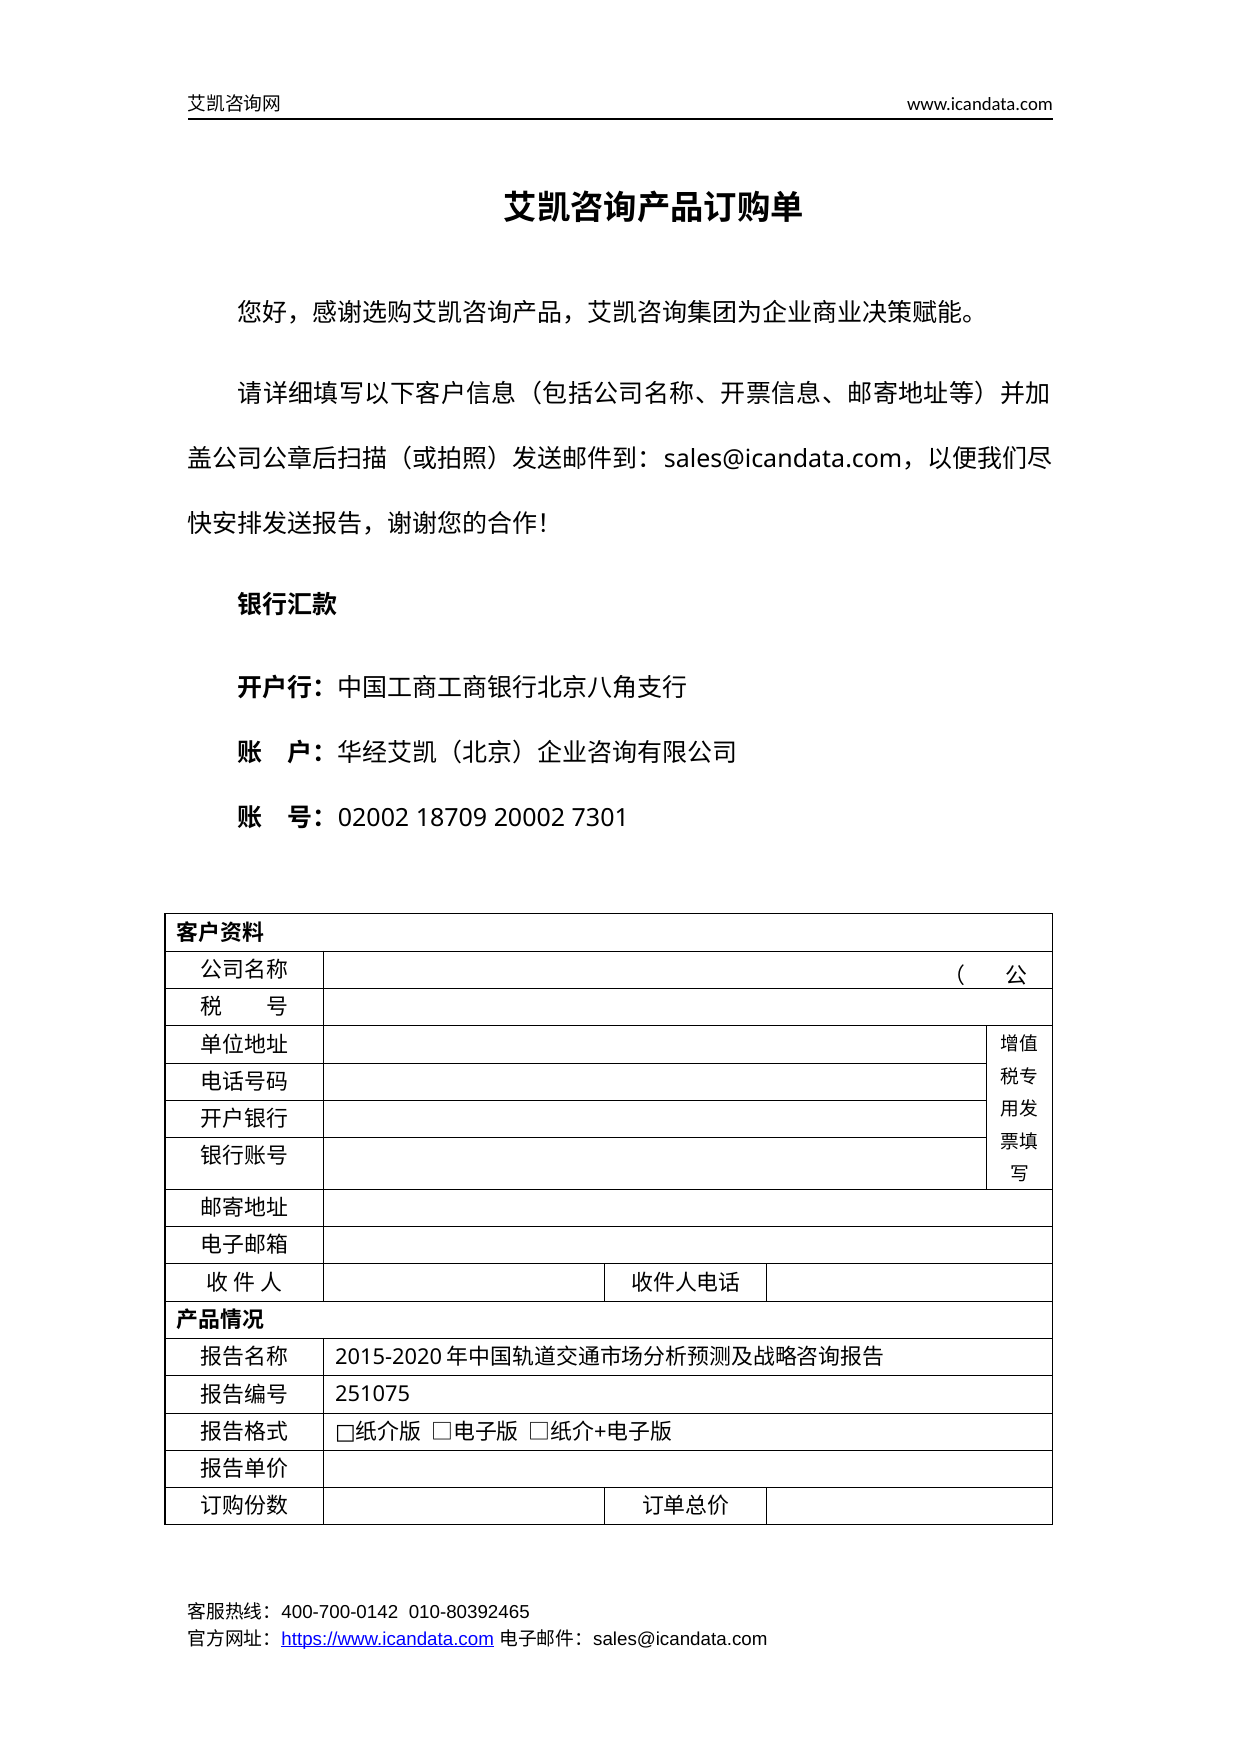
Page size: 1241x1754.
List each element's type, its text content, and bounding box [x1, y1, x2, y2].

table_cell 报告单价 [166, 1451, 323, 1487]
text 账 号：02002 18709 20002 7301 [187, 783, 1053, 848]
text 您好，感谢选购艾凯咨询产品，艾凯咨询集团为企业商业决策赋能。 [187, 278, 1053, 343]
table_cell [324, 952, 1052, 988]
text 账 户：华经艾凯（北京）企业咨询有限公司 [187, 718, 1053, 783]
table_cell [324, 1101, 986, 1137]
table_cell [324, 1138, 986, 1189]
table_cell 税 号 [166, 989, 323, 1025]
table_cell □纸介版 □电子版 □纸介+电子版 [324, 1414, 1052, 1450]
table_header 客户资料 [166, 914, 1052, 951]
table_cell [767, 1488, 1052, 1524]
table_cell 收件人电话 [605, 1264, 766, 1301]
table_cell 公司名称 [166, 952, 323, 988]
table_cell [324, 989, 1052, 1025]
table_cell [324, 1190, 1052, 1226]
table_cell 开户银行 [166, 1101, 323, 1137]
table_cell [767, 1264, 1052, 1301]
table_cell [324, 1227, 1052, 1263]
table_cell 产品情况 [166, 1302, 1052, 1338]
text 请详细填写以下客户信息（包括公司名称、开票信息、邮寄地址等）并加盖公司公章后扫描（或拍照）发送邮件到：sales@icandata.com，以便我们尽快安排发送报告，谢谢您的合作！ [187, 359, 1053, 554]
table_cell 单位地址 [166, 1026, 323, 1062]
table_cell [324, 1451, 1052, 1487]
table_cell [324, 1026, 986, 1062]
text 开户行：中国工商工商银行北京八角支行 [187, 653, 1053, 718]
table_cell [324, 1064, 986, 1100]
table_cell 2015-2020年中国轨道交通市场分析预测及战略咨询报告 [324, 1339, 1052, 1375]
text 银行汇款 [187, 570, 1053, 635]
table_cell [324, 1488, 604, 1524]
table_cell 报告名称 [166, 1339, 323, 1375]
table_cell 增值税专用发票填写 [987, 1026, 1052, 1189]
table_cell 收 件 人 [166, 1264, 323, 1301]
table_cell 报告格式 [166, 1414, 323, 1450]
table_cell 电话号码 [166, 1064, 323, 1100]
table_cell [324, 1264, 604, 1301]
table_cell 订购份数 [166, 1488, 323, 1524]
table_cell 报告编号 [166, 1376, 323, 1412]
table_cell 银行账号 [166, 1138, 323, 1189]
table_cell 251075 [324, 1376, 1052, 1412]
text 艾凯咨询产品订购单 [187, 172, 1053, 237]
table_cell 邮寄地址 [166, 1190, 323, 1226]
table_cell 订单总价 [605, 1488, 766, 1524]
table_cell 电子邮箱 [166, 1227, 323, 1263]
